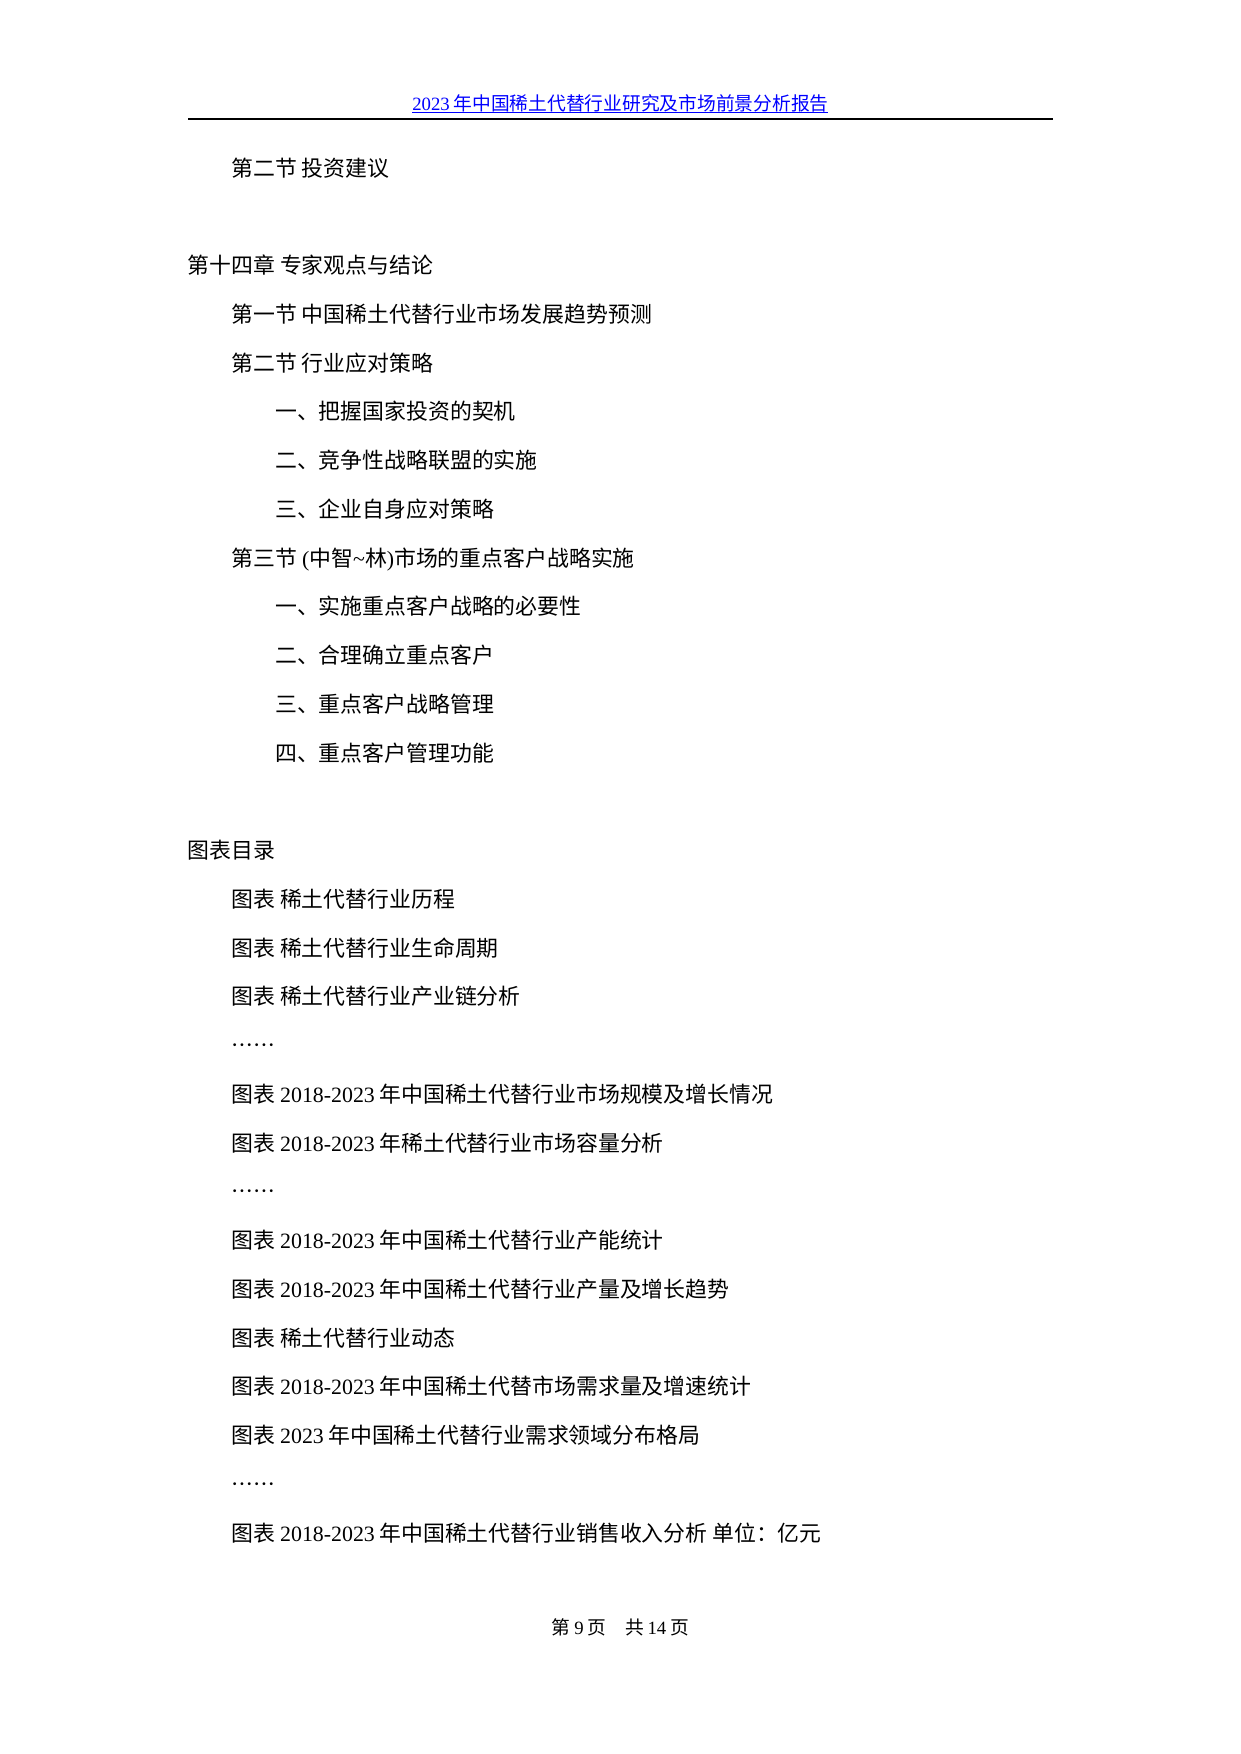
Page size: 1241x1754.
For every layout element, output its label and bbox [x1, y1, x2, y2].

text [187, 150, 1053, 1548]
